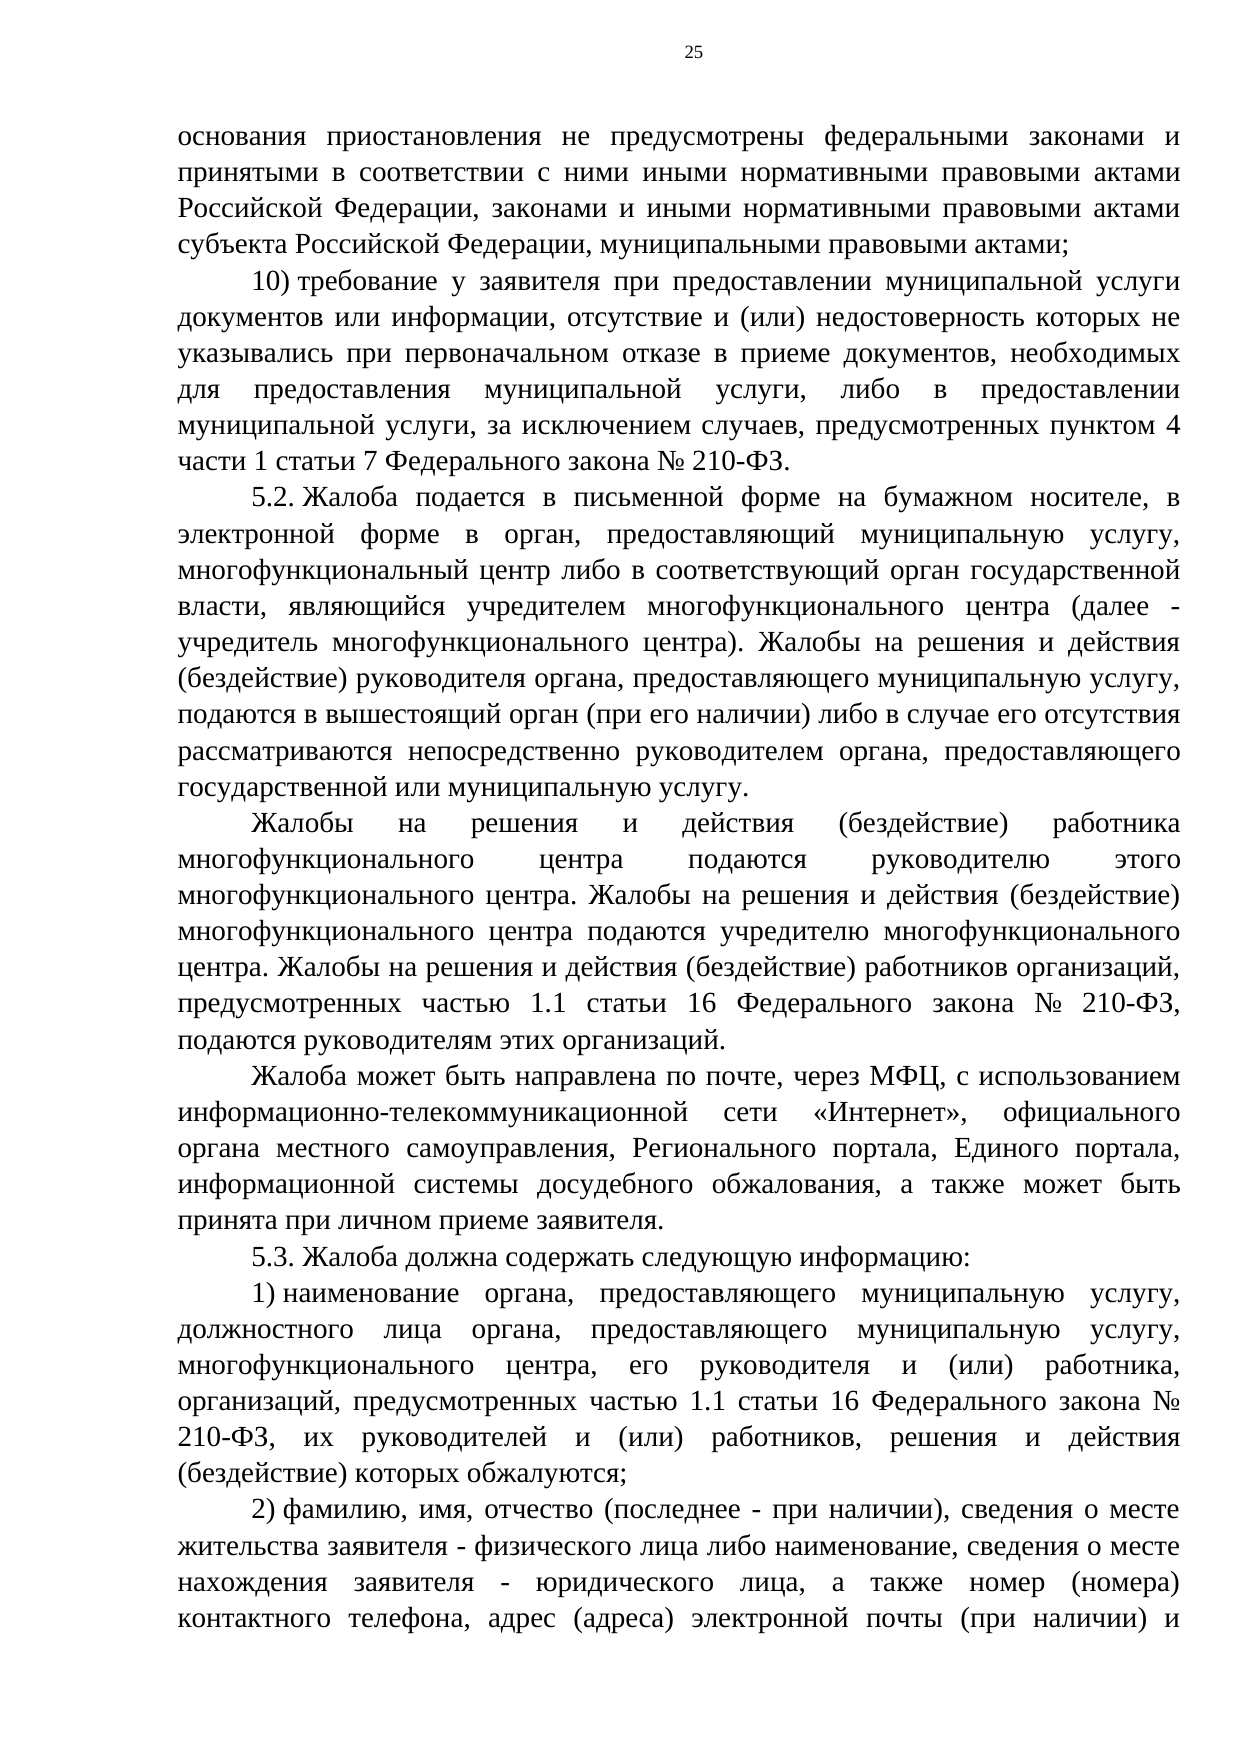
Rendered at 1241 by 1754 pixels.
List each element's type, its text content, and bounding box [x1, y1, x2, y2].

text Жалоба может быть направлена по почте, через МФЦ, с использованием информационно-телекоммуникационной сети «Интернет», официального органа местного самоуправления, Регионального портала, Единого портала, информационной системы досудебного обжалования, а также может быть принята при личном приеме заявителя. [177, 1058, 1181, 1236]
text 5.3. Жалоба должна содержать следующую информацию: [177, 1239, 1181, 1272]
text 10) требование у заявителя при предоставлении муниципальной услуги документов или информации, отсутствие и (или) недостоверность которых не указывались при первоначальном отказе в приеме документов, необходимых для предоставления муниципальной услуги, либо в предоставлении муниципальной услуги, за исключением случаев, предусмотренных пунктом 4 части 1 статьи 7 Федерального закона № 210-ФЗ. [177, 263, 1181, 477]
text Жалобы на решения и действия (бездействие) работника многофункционального центра подаются руководителю этого многофункционального центра. Жалобы на решения и действия (бездействие) многофункционального центра подаются учредителю многофункционального центра. Жалобы на решения и действия (бездействие) работников организаций, предусмотренных частью 1.1 статьи 16 Федерального закона № 210-ФЗ, подаются руководителям этих организаций. [177, 805, 1181, 1055]
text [177, 1492, 1181, 1634]
text 1) наименование органа, предоставляющего муниципальную услугу, должностного лица органа, предоставляющего муниципальную услугу, многофункционального центра, его руководителя и (или) работника, организаций, предусмотренных частью 1.1 статьи 16 Федерального закона № 210-ФЗ, их руководителей и (или) работников, решения и действия (бездействие) которых обжалуются; [177, 1275, 1181, 1489]
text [177, 118, 1181, 260]
text 5.2. Жалоба подается в письменной форме на бумажном носителе, в электронной форме в орган, предоставляющий муниципальную услугу, многофункциональный центр либо в соответствующий орган государственной власти, являющийся учредителем многофункционального центра (далее - учредитель многофункционального центра). Жалобы на решения и действия (бездействие) руководителя органа, предоставляющего муниципальную услугу, подаются в вышестоящий орган (при его наличии) либо в случае его отсутствия рассматриваются непосредственно руководителем органа, предоставляющего государственной или муниципальную услугу. [177, 479, 1181, 802]
